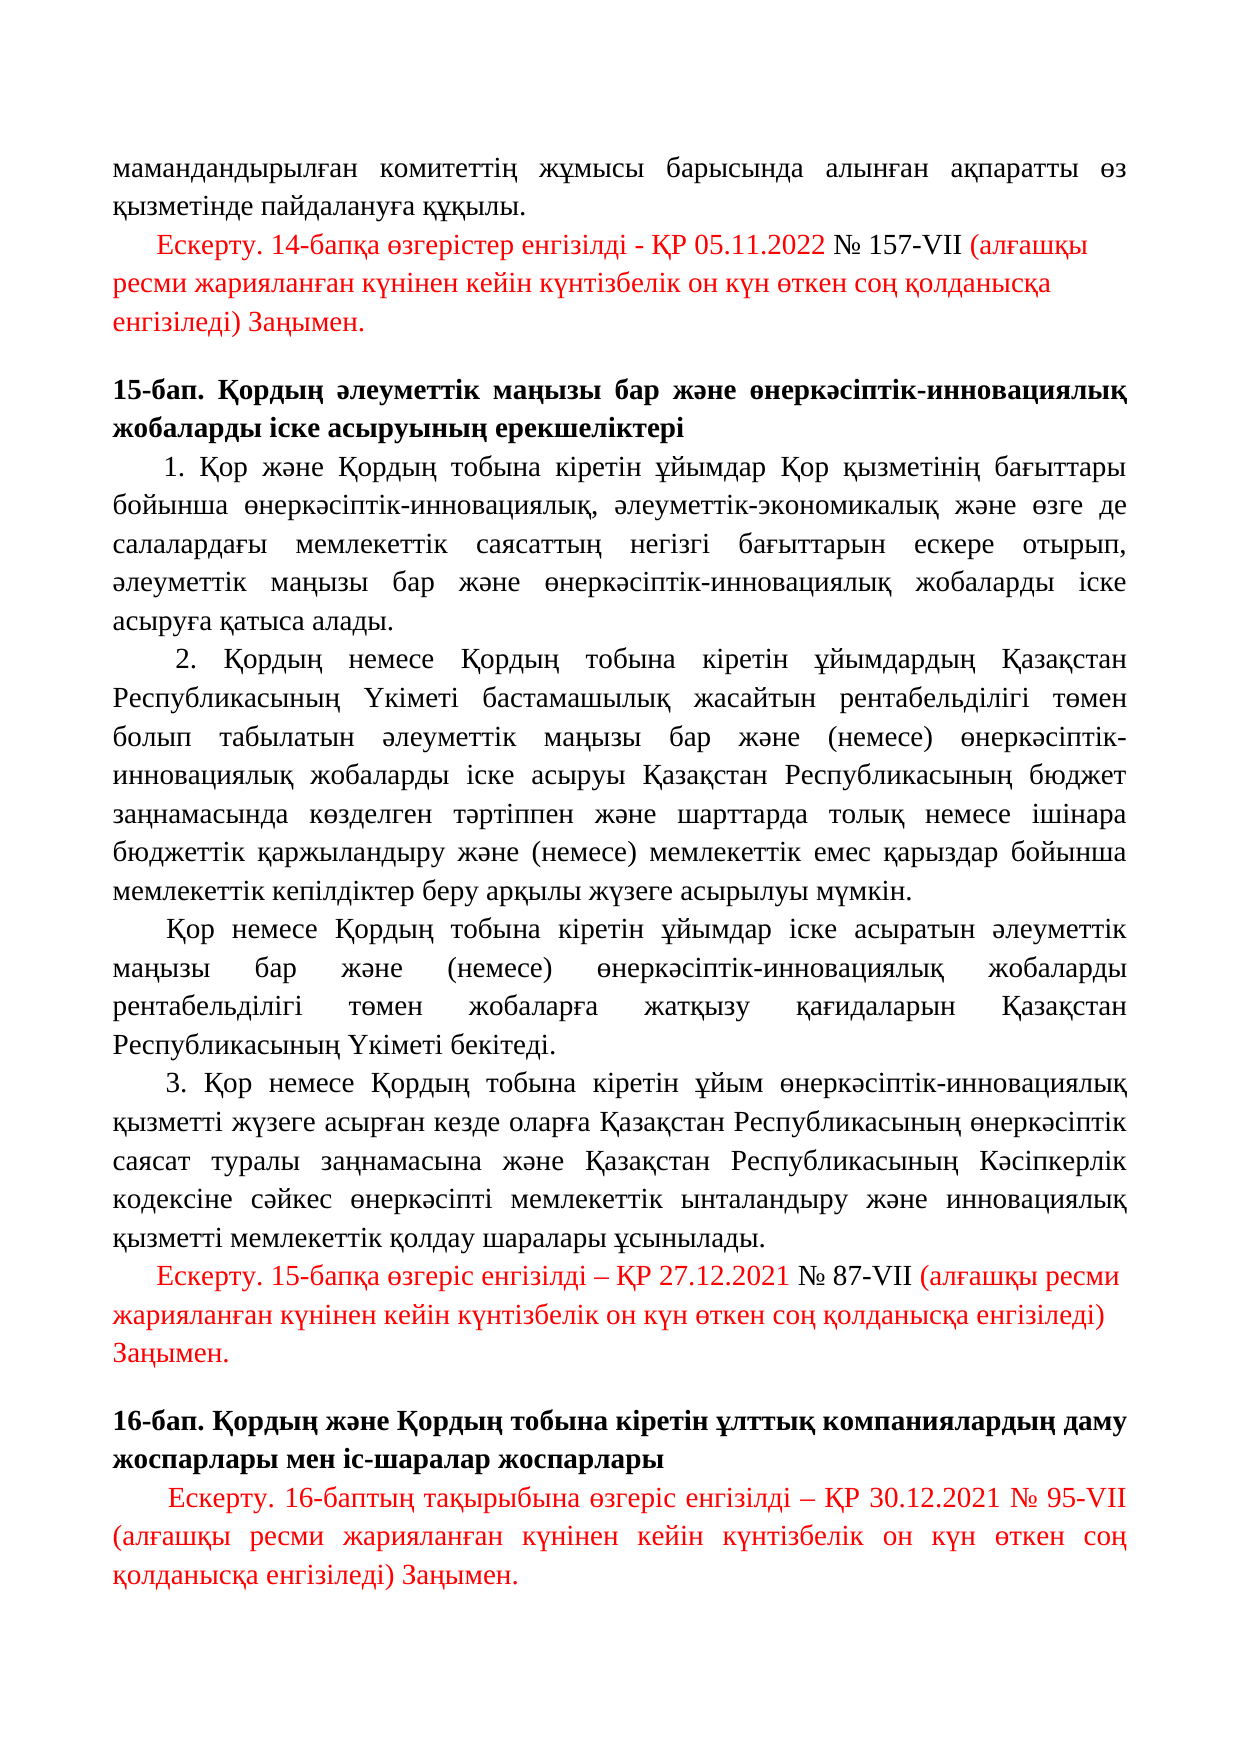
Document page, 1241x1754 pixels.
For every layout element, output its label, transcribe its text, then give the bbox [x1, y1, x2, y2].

text Ескерту. 15-бапқа өзгеріс енгізілді – ҚР 27.12.2021 № 87-VII (алғашқы ресми жарияланған күнінен кейін күнтізбелік он күн өткен соң қолданысқа енгізіледі) Заңымен. [112, 1258, 1128, 1399]
text Ескерту. 16-баптың тақырыбына өзгеріс енгізілді – ҚР 30.12.2021 № 95-VII (алғашқы ресми жарияланған күнінен кейін күнтізбелік он күн өткен соң қолданысқа енгізіледі) Заңымен. [112, 1480, 1128, 1591]
text 16-бап. Қордың және Қордың тобына кіретін ұлттық компаниялардың даму жоспарлары мен іс-шаралар жоспарлары [112, 1403, 1128, 1475]
text 3. Қор немесе Қордың тобына кіретін ұйым өнеркәсіптік-инновациялық қызметті жүзеге асырған кезде оларға Қазақстан Республикасының өнеркәсіптік саясат туралы заңнамасына және Қазақстан Республикасының Кәсіпкерлік кодексіне сәйкес өнеркәсіпті мемлекеттік ынталандыру және инновациялық қызметті мемлекеттік қолдау шаралары ұсынылады. [112, 1066, 1128, 1253]
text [112, 150, 1128, 222]
text Қор немесе Қордың тобына кіретін ұйымдар іске асыратын әлеуметтік маңызы бар және (немесе) өнеркәсіптік-инновациялық жобаларды рентабельділігі төмен жобаларға жатқызу қағидаларын Қазақстан Республикасының Үкіметі бекітеді. [112, 911, 1128, 1061]
text 2. Қордың немесе Қордың тобына кіретін ұйымдардың Қазақстан Республикасының Үкіметі бастамашылық жасайтын рентабельділігі төмен болып табылатын әлеуметтік маңызы бар және (немесе) өнеркәсіптік-инновациялық жобаларды іске асыруы Қазақстан Республикасының бюджет заңнамасында көзделген тәртіппен және шарттарда толық немесе ішінара бюджеттік қаржыландыру және (немесе) мемлекеттік емес қарыздар бойынша мемлекеттік кепілдіктер беру арқылы жүзеге асырылуы мүмкін. [112, 642, 1128, 906]
text 1. Қор және Қордың тобына кіретін ұйымдар Қор қызметінің бағыттары бойынша өнеркәсіптік-инновациялық, әлеуметтік-экономикалық және өзге де салалардағы мемлекеттік саясаттың негізгі бағыттарын ескере отырып, әлеуметтік маңызы бар және өнеркәсіптік-инновациялық жобаларды іске асыруға қатыса алады. [112, 449, 1128, 637]
text Ескерту. 14-бапқа өзгерістер енгізілді - ҚР 05.11.2022 № 157-VII (алғашқы ресми жарияланған күнінен кейін күнтізбелік он күн өткен соң қолданысқа енгізіледі) Заңымен. [112, 227, 1128, 368]
text 15-бап. Қордың әлеуметтік маңызы бар және өнеркәсіптік-инновациялық жобаларды іске асыруының ерекшеліктері [112, 372, 1128, 444]
